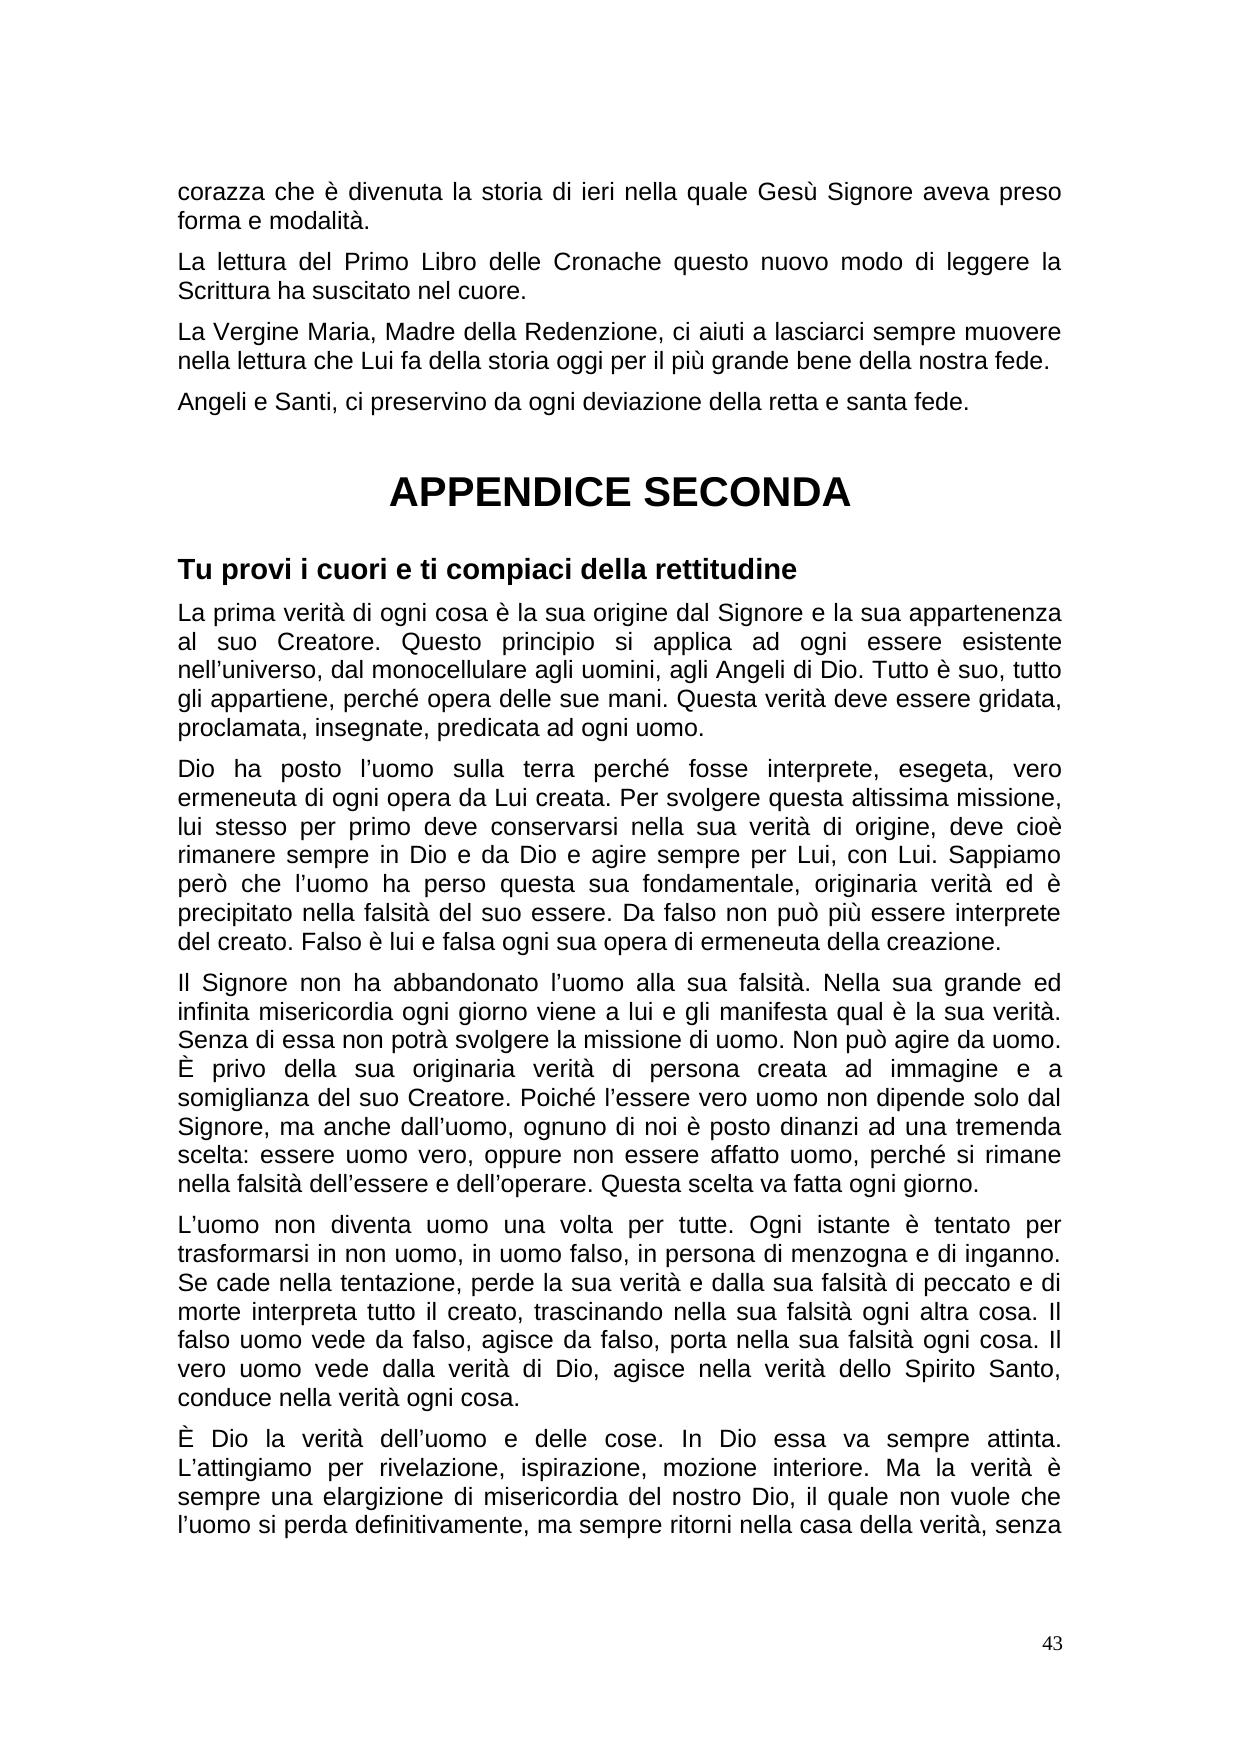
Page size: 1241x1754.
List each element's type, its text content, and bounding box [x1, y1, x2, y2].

text La Vergine Maria, Madre della Redenzione, ci aiuti a lasciarci sempre muovere nella lettura che Lui fa della storia oggi per il più grande bene della nostra fede. [177, 317, 1063, 375]
text La lettura del Primo Libro delle Cronache questo nuovo modo di leggere la Scrittura ha suscitato nel cuore. [177, 247, 1063, 305]
text Il Signore non ha abbandonato l’uomo alla sua falsità. Nella sua grande ed infinita misericordia ogni giorno viene a lui e gli manifesta qual è la sua verità. Senza di essa non potrà svolgere la missione di uomo. Non può agire da uomo. È privo della sua originaria verità di persona creata ad immagine e a somiglianza del suo Creatore. Poiché l’essere vero uomo non dipende solo dal Signore, ma anche dall’uomo, ognuno di noi è posto dinanzi ad una tremenda scelta: essere uomo vero, oppure non essere affatto uomo, perché si rimane nella falsità dell’essere e dell’operare. Questa scelta va fatta ogni giorno. [177, 968, 1063, 1198]
text La prima verità di ogni cosa è la sua origine dal Signore e la sua appartenenza al suo Creatore. Questo principio si applica ad ogni essere esistente nell’universo, dal monocellulare agli uomini, agli Angeli di Dio. Tutto è suo, tutto gli appartiene, perché opera delle sue mani. Questa verità deve essere gridata, proclamata, insegnate, predicata ad ogni uomo. [177, 598, 1063, 742]
text Dio ha posto l’uomo sulla terra perché fosse interprete, esegeta, vero ermeneuta di ogni opera da Lui creata. Per svolgere questa altissima missione, lui stesso per primo deve conservarsi nella sua verità di origine, deve cioè rimanere sempre in Dio e da Dio e agire sempre per Lui, con Lui. Sappiamo però che l’uomo ha perso questa sua fondamentale, originaria verità ed è precipitato nella falsità del suo essere. Da falso non può più essere interprete del creato. Falso è lui e falsa ogni sua opera di ermeneuta della creazione. [177, 754, 1063, 955]
text Angeli e Santi, ci preservino da ogni deviazione della retta e santa fede. [177, 387, 1063, 416]
subtitle APPENDICE SECONDA [177, 467, 1063, 515]
subtitle Tu provi i cuori e ti compiaci della rettitudine [177, 552, 1063, 585]
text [177, 1424, 1063, 1539]
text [177, 177, 1063, 235]
text L’uomo non diventa uomo una volta per tutte. Ogni istante è tentato per trasformarsi in non uomo, in uomo falso, in persona di menzogna e di inganno. Se cade nella tentazione, perde la sua verità e dalla sua falsità di peccato e di morte interpreta tutto il creato, trascinando nella sua falsità ogni altra cosa. Il falso uomo vede da falso, agisce da falso, porta nella sua falsità ogni cosa. Il vero uomo vede dalla verità di Dio, agisce nella verità dello Spirito Santo, conduce nella verità ogni cosa. [177, 1210, 1063, 1412]
